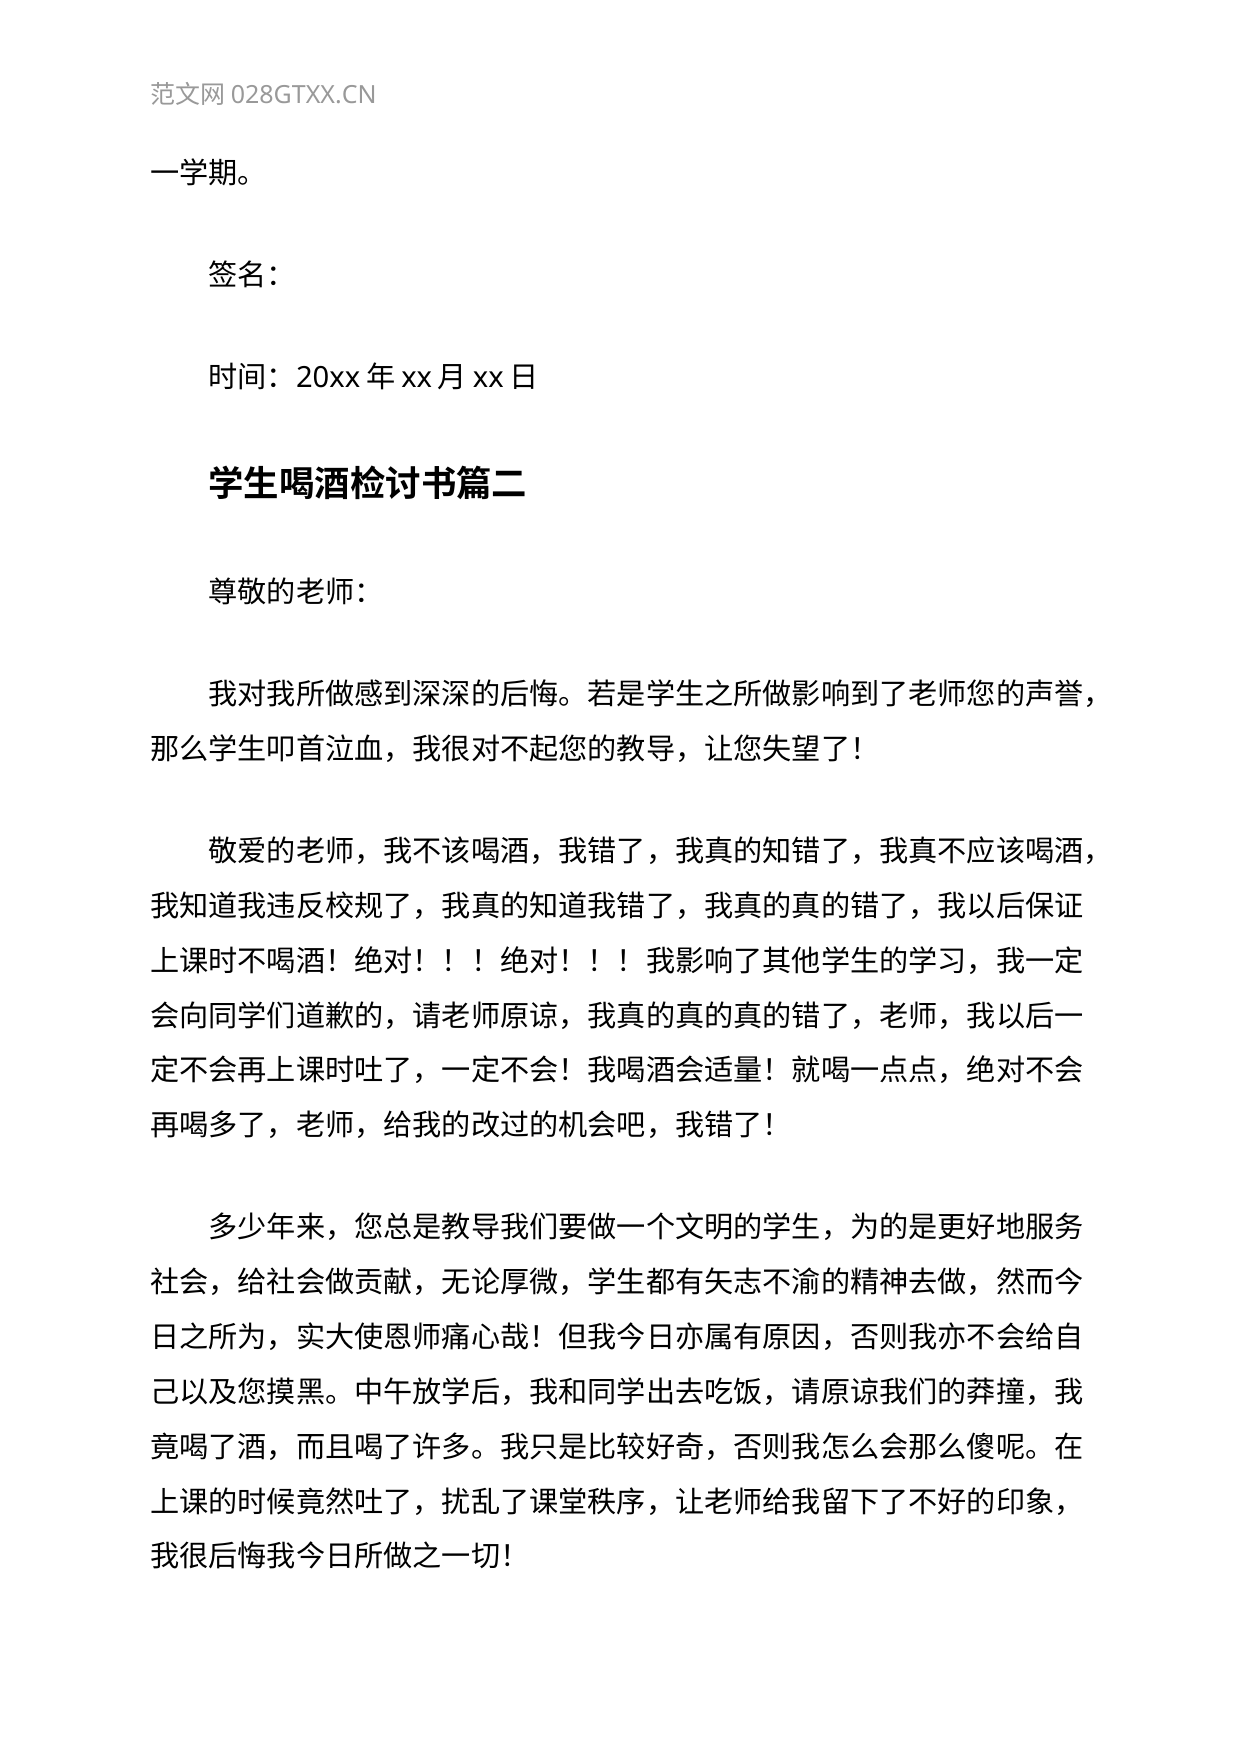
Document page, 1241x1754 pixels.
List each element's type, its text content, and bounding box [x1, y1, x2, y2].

text 时间：20xx年xx月xx日 [150, 353, 1090, 396]
text 多少年来，您总是教导我们要做一个文明的学生，为的是更好地服务社会，给社会做贡献，无论厚微，学生都有矢志不渝的精神去做，然而今日之所为，实大使恩师痛心哉！但我今日亦属有原因，否则我亦不会给自己以及您摸黑。中午放学后，我和同学出去吃饭，请原谅我们的莽撞，我竟喝了酒，而且喝了许多。我只是比较好奇，否则我怎么会那么傻呢。在上课的时候竟然吐了，扰乱了课堂秩序，让老师给我留下了不好的印象，我很后悔我今日所做之一切！ [150, 1204, 1090, 1575]
text 我对我所做感到深深的后悔。若是学生之所做影响到了老师您的声誉，那么学生叩首泣血，我很对不起您的教导，让您失望了！ [150, 671, 1090, 768]
text 敬爱的老师，我不该喝酒，我错了，我真的知错了，我真不应该喝酒，我知道我违反校规了，我真的知道我错了，我真的真的错了，我以后保证上课时不喝酒！绝对！！！绝对！！！我影响了其他学生的学习，我一定会向同学们道歉的，请老师原谅，我真的真的真的错了，老师，我以后一定不会再上课时吐了，一定不会！我喝酒会适量！就喝一点点，绝对不会再喝多了，老师，给我的改过的机会吧，我错了！ [150, 827, 1090, 1144]
text 学生喝酒检讨书篇二 [150, 456, 1090, 507]
text 签名： [150, 252, 1090, 294]
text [150, 150, 1090, 192]
text 尊敬的老师： [150, 569, 1090, 611]
